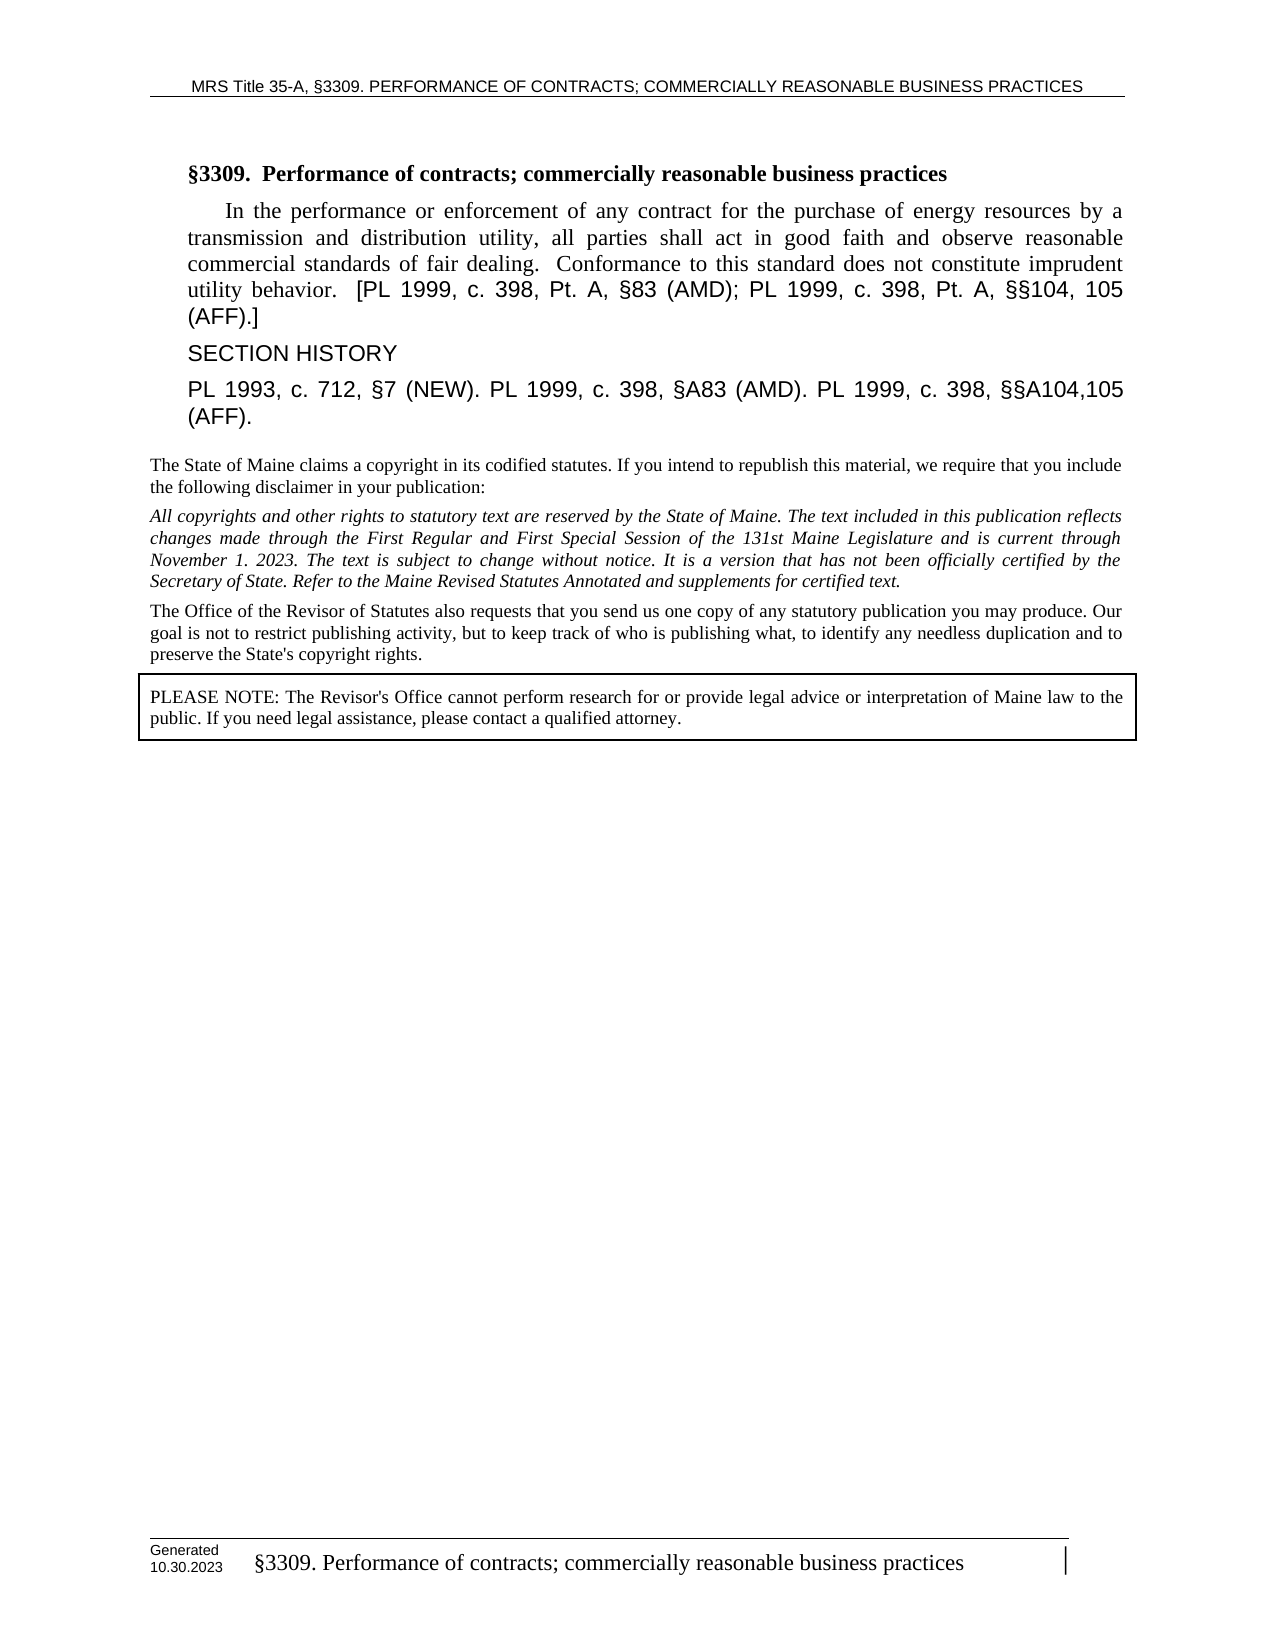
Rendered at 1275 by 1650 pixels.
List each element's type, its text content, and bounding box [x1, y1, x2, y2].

text The Office of the Revisor of Statutes also requests that you send us one copy of any statutory publication you may produce. Our goal is not to restrict publishing activity, but to keep track of who is publishing what, to identify any needless duplication and to preserve the State's copyright rights. [150, 600, 1125, 665]
text The State of Maine claims a copyright in its codified statutes. If you intend to republish this material, we require that you include the following disclaimer in your publication: [150, 454, 1125, 497]
text SECTION HISTORY [187, 339, 1125, 366]
text PLEASE NOTE: The Revisor's Office cannot perform research for or provide legal advice or interpretation of Maine law to the public. If you need legal assistance, please contact a qualified attorney. [140, 675, 1135, 739]
text All copyrights and other rights to statutory text are reserved by the State of Maine. The text included in this publication reflects changes made through the First Regular and First Special Session of the 131st Maine Legislature and is current through November 1. 2023 . The text is subject to change without notice. It is a version that has not been officially certified by the Secretary of State. Refer to the Maine Revised Statutes Annotated and supplements for certified text. [150, 505, 1125, 592]
text §3309. Performance of contracts; commercially reasonable business practices [187, 160, 1125, 187]
text In the performance or enforcement of any contract for the purchase of energy resources by a transmission and distribution utility, all parties shall act in good faith and observe reasonable commercial standards of fair dealing. Conformance to this standard does not constitute imprudent utility behavior. [PL 1999, c. 398, Pt. A, §83 (AMD); PL 1999, c. 398, Pt. A, §§104, 105 (AFF).] [187, 197, 1125, 329]
text PL 1993, c. 712, §7 (NEW). PL 1999, c. 398, §A83 (AMD). PL 1999, c. 398, §§A104,105 (AFF). [187, 376, 1125, 429]
